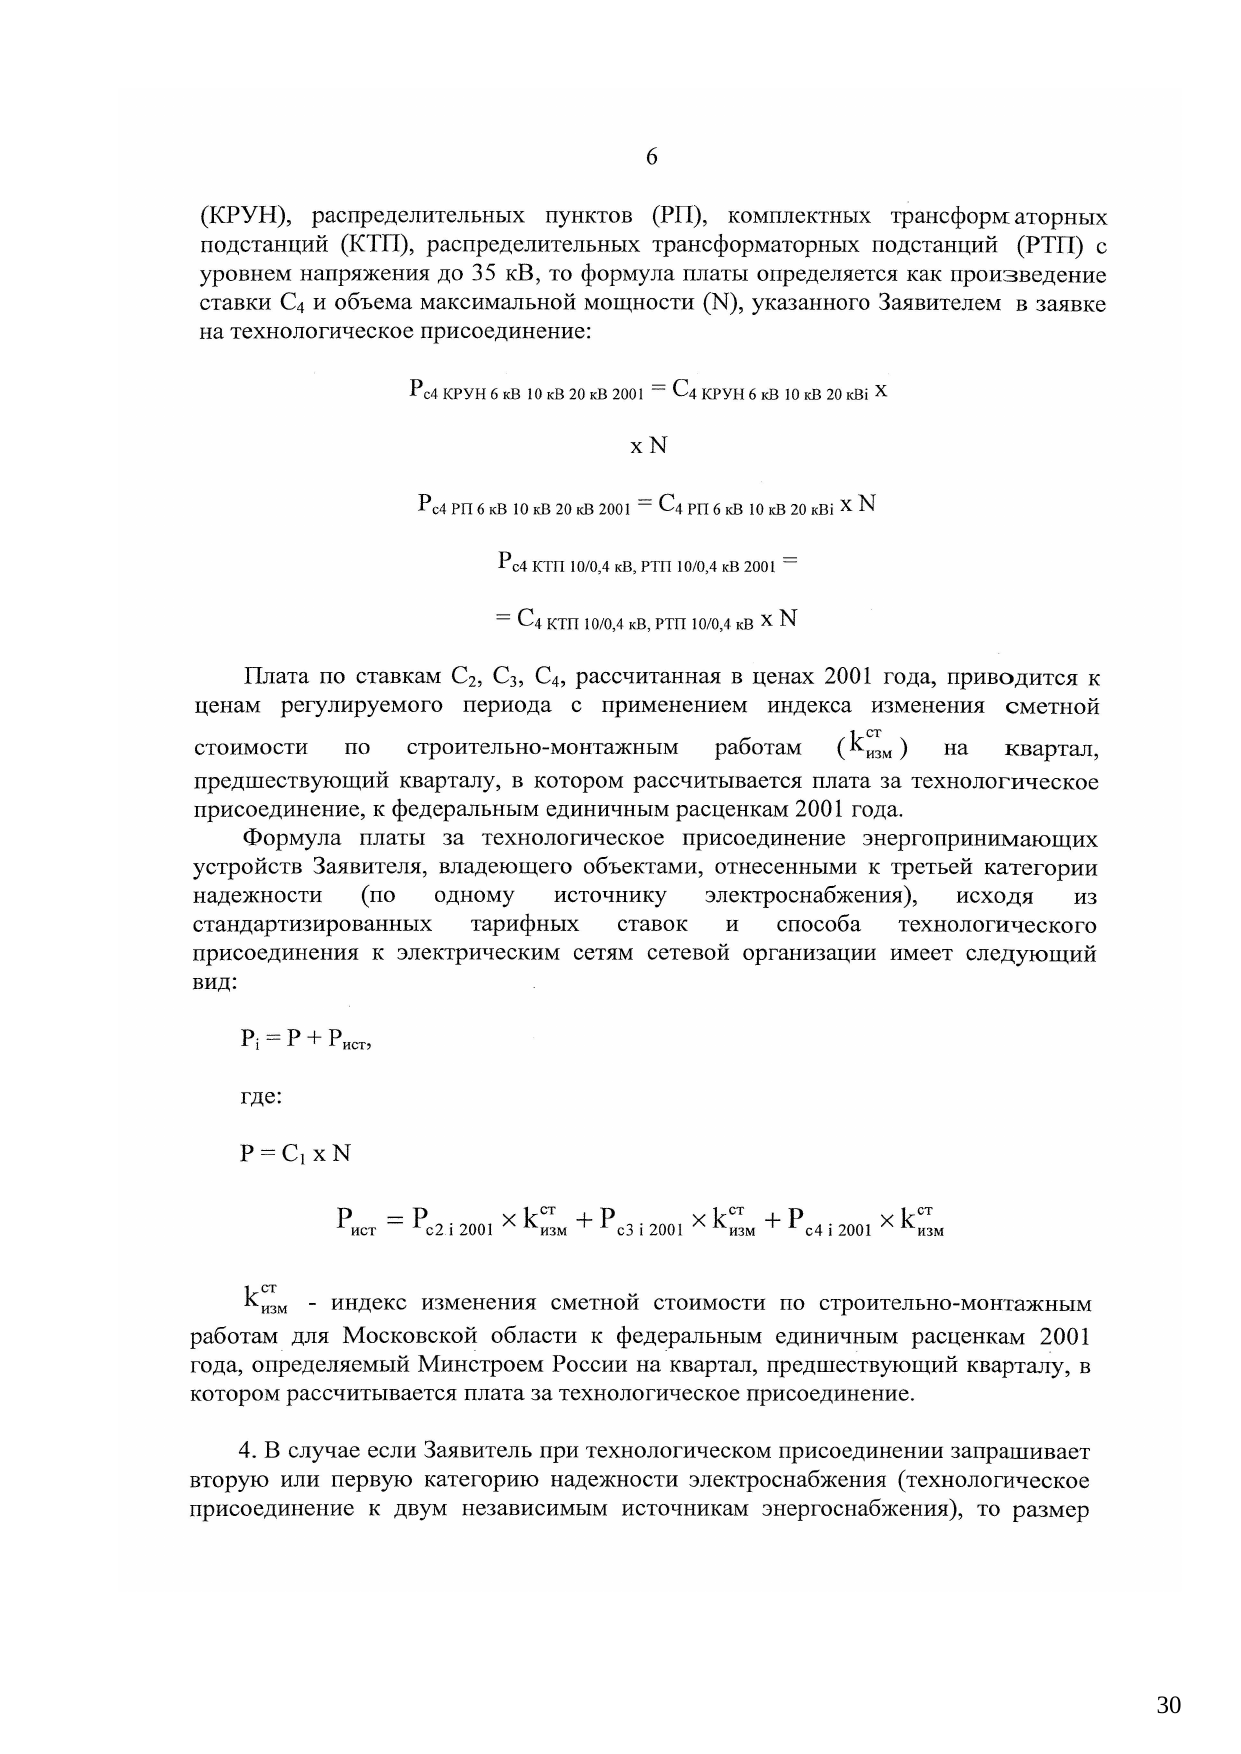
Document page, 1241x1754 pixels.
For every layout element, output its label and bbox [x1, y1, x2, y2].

picture [118, 88, 1182, 1592]
